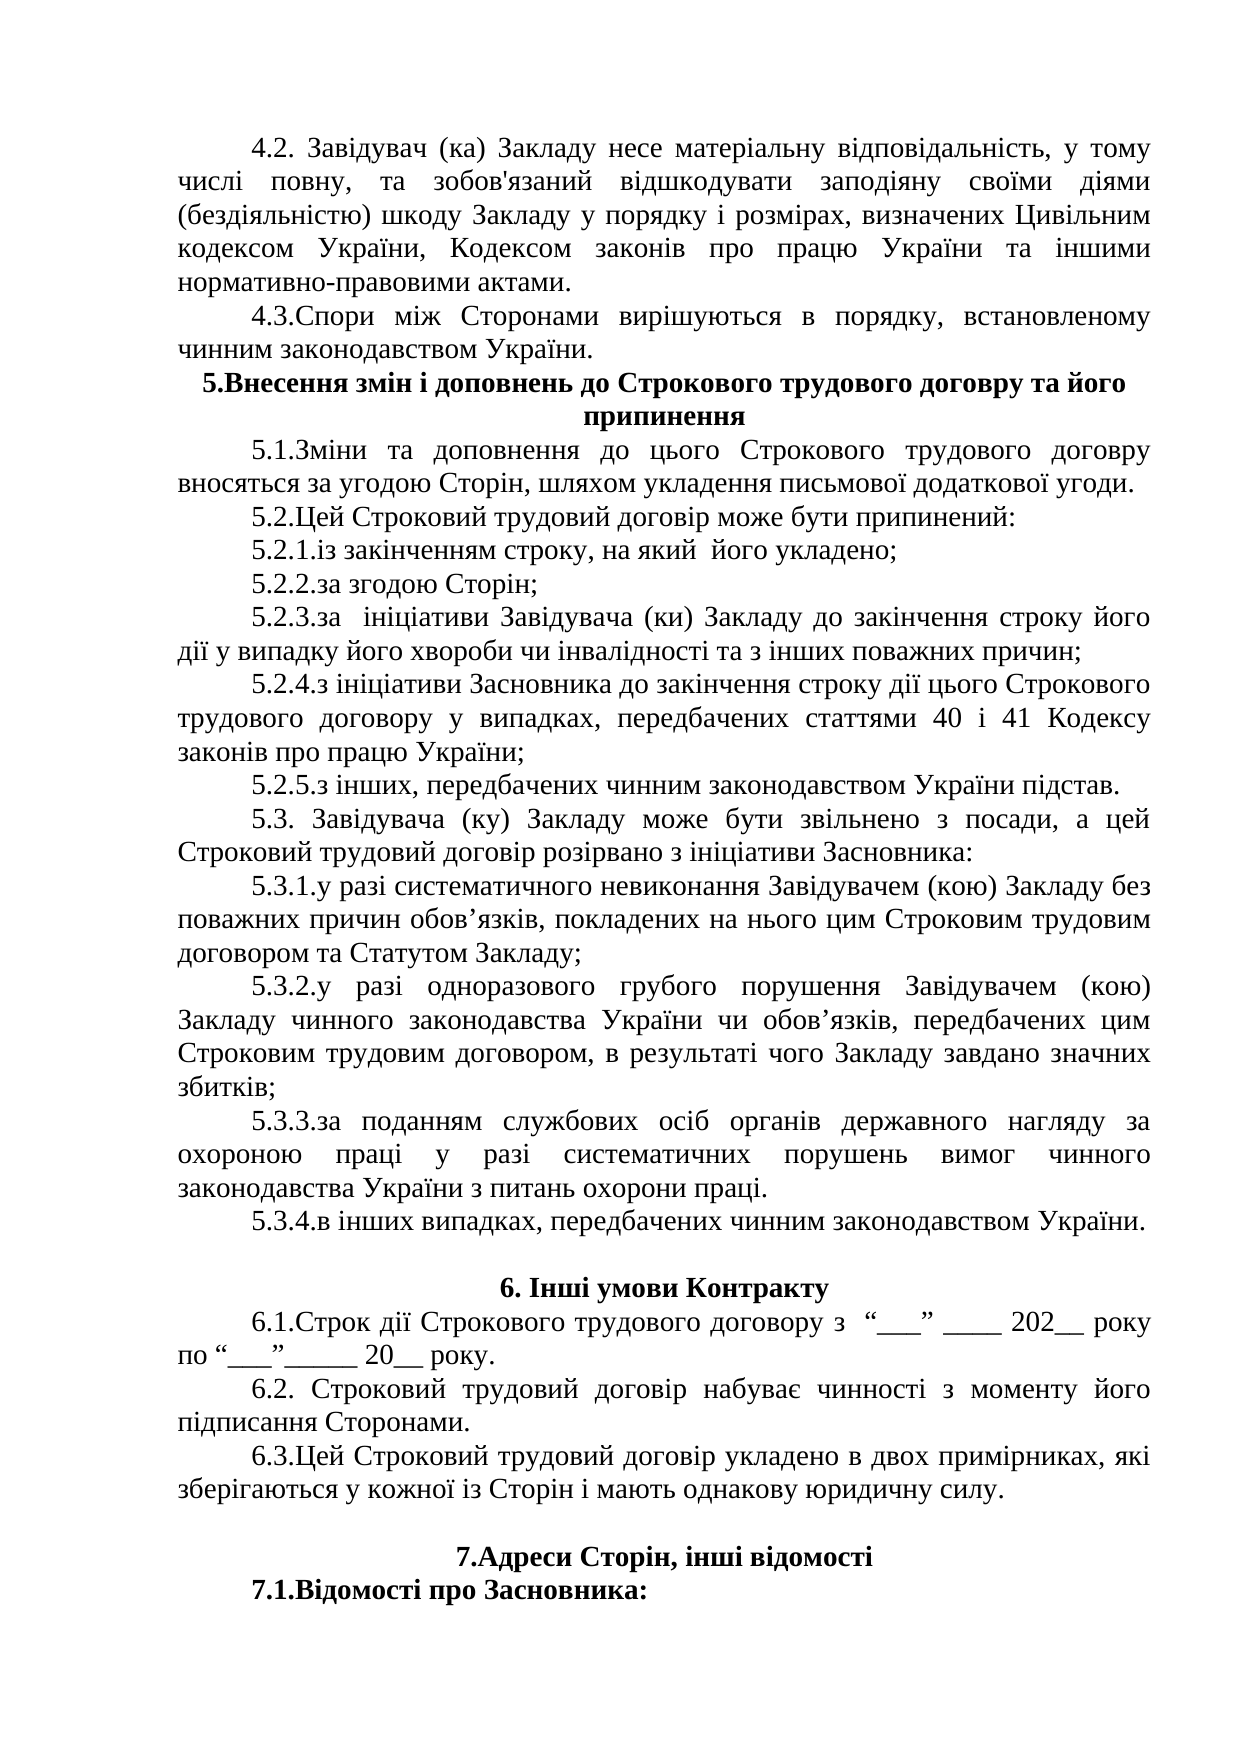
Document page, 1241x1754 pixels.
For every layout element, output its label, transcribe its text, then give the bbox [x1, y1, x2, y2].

text 5.Внесення змін і доповнень до Строкового трудового договру та його припинення [177, 365, 1152, 432]
text 5.2.5.з інших, передбачених чинним законодавством України підстав. [177, 767, 1152, 801]
text 4.2. Завідувач (ка) Закладу несе матеріальну відповідальність, у тому числі повну, та зобов'язаний відшкодувати заподіяну своїми діями (бездіяльністю) шкоду Закладу у порядку і розмірах, визначених Цивільним кодексом України, Кодексом законів про працю України та іншими нормативно-правовими актами. [177, 130, 1152, 298]
text 5.2.4.з ініціативи Засновника до закінчення строку дії цього Строкового трудового договору у випадках, передбачених статтями 40 і 41 Кодексу законів про працю України; [177, 667, 1152, 767]
text 6.2. Строковий трудовий договір набуває чинності з моменту його підписання Сторонами. [177, 1371, 1152, 1438]
text 5.2.3.за ініціативи Завідувача (ки) Закладу до закінчення строку його дії у випадку його хвороби чи інвалідності та з інших поважних причин; [177, 599, 1152, 667]
text 6.1.Строк дії Строкового трудового договору з “___” ____ 202__ року по “___”_____ 20__ року. [177, 1304, 1152, 1371]
text 5.3.1.у разі систематичного невиконання Завідувачем (кою) Закладу без поважних причин обов’язків, покладених на нього цим Строковим трудовим договором та Статутом Закладу; [177, 868, 1152, 968]
text 5.3.4.в інших випадках, передбачених чинним законодавством України. [177, 1203, 1152, 1237]
text 5.3. Завідувача (ку) Закладу може бути звільнено з посади, а цей Строковий трудовий договір розірвано з ініціативи Засновника: [177, 801, 1152, 868]
text 6. Інші умови Контракту [177, 1270, 1152, 1304]
text 6.3.Цей Строковий трудовий договір укладено в двох примірниках, які зберігаються у кожної із Сторін і мають однакову юридичну силу. [177, 1438, 1152, 1505]
text 5.2.Цей Строковий трудовий договір може бути припинений: [177, 499, 1152, 532]
text 5.1.Зміни та доповнення до цього Строкового трудового договру вносяться за угодою Сторін, шляхом укладення письмової додаткової угоди. [177, 432, 1152, 499]
text 7.Адреси Сторін, інші відомості [177, 1539, 1152, 1572]
text 5.3.2.у разі одноразового грубого порушення Завідувачем (кою) Закладу чинного законодавства України чи обов’язків, передбачених цим Строковим трудовим договором, в результаті чого Закладу завдано значних збитків; [177, 968, 1152, 1103]
text 4.3.Спори між Сторонами вирішуються в порядку, встановленому чинним законодавством України. [177, 298, 1152, 365]
text 7.1.Відомості про Засновника: [177, 1572, 1152, 1606]
text 5.2.1.із закінченням строку, на який його укладено; [177, 532, 1152, 566]
text 5.3.3.за поданням службових осіб органів державного нагляду за охороною праці у разі систематичних порушень вимог чинного законодавства України з питань охорони праці. [177, 1103, 1152, 1203]
text 5.2.2.за згодою Сторін; [177, 566, 1152, 599]
